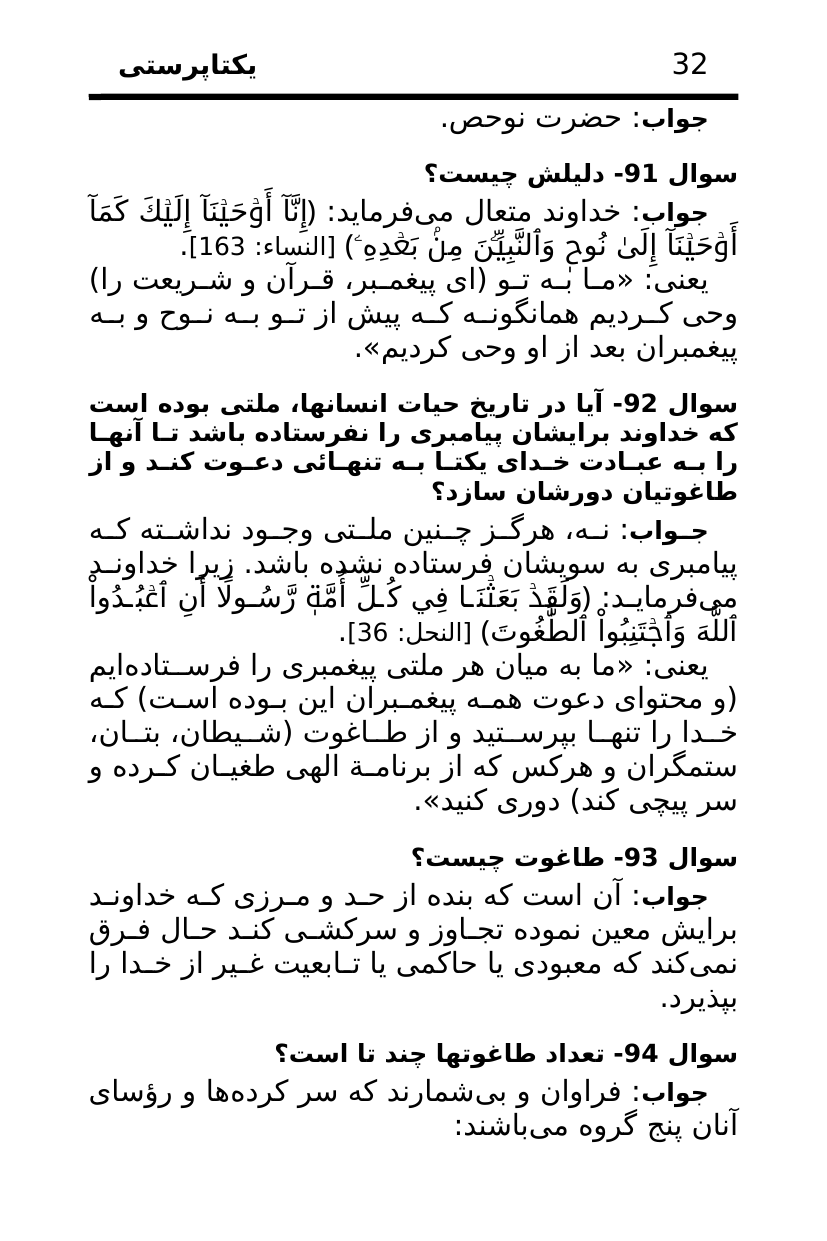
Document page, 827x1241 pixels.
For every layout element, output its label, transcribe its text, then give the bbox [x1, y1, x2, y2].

text جواب: خداوند متعال می‌فرماید: ﴿إِنَّآ أَوۡحَيۡنَآ إِلَيۡكَ كَمَآ أَوۡحَيۡنَآ إِلَىٰ نُوحٖ وَٱلنَّبِيِّ‍ۧنَ مِنۢ بَعۡدِهِۦ﴾ [النساء: 163]. [89, 194, 738, 262]
text جواب: حضرت نوحص. [89, 100, 738, 134]
text جواب: فراوان و بی‌شمارند که سر کرده‌ها و رؤسای آنان پنج گروه می‌باشند: [89, 1074, 738, 1142]
text یعنی: «ما به میان هر ملتی پیغمبری را فرستاده‌ایم (و محتوای دعوت همه پیغمبران این بوده است) که خدا را تنها بپرستید و از طاغوت (شیطان، بتان، ستمگران و هرکس که از برنامة الهی طغیان کرده و سر پیچی کند) دوری کنید». [89, 648, 738, 818]
text سوال 92- آیا در تاریخ حیات انسانها، ملتی بوده است که خداوند برایشان پیامبری را نفرستاده باشد تا آنها را به عبادت خدای یکتا به تنهائی دعوت کند و از طاغوتیان دورشان سازد؟ [89, 389, 738, 506]
text سوال 93- طاغوت چیست؟ [89, 843, 738, 872]
text یعنی: «ما به تو (ای پیغمبر، قرآن و شریعت را) وحی کردیم همانگونه که پیش از تو به نوح و به پیغمبران بعد از او وحی کردیم». [89, 262, 738, 364]
text جواب: نه، هرگز چنین ملتی وجود نداشته که پیامبری به سویشان فرستاده نشده باشد. زیرا خداوند می‌فرماید: ﴿وَلَقَدۡ بَعَثۡنَا فِي كُلِّ أُمَّةٖ رَّسُولًا أَنِ ٱعۡبُدُواْ ٱللَّهَ وَٱجۡتَنِبُواْ ٱلطَّٰغُوتَ﴾ [النحل: 36]. [89, 512, 738, 648]
text سوال 94- تعداد طاغوتها چند تا است؟ [89, 1039, 738, 1068]
text جواب: آن است که بنده از حد و مرزی که خداوند برایش معین نموده تجاوز و سرکشی کند حال فرق نمی‌کند که معبودی یا حاکمی یا تابعیت غیر از خدا را بپذیرد. [89, 878, 738, 1014]
text سوال 91- دلیلش چیست؟ [89, 159, 738, 188]
